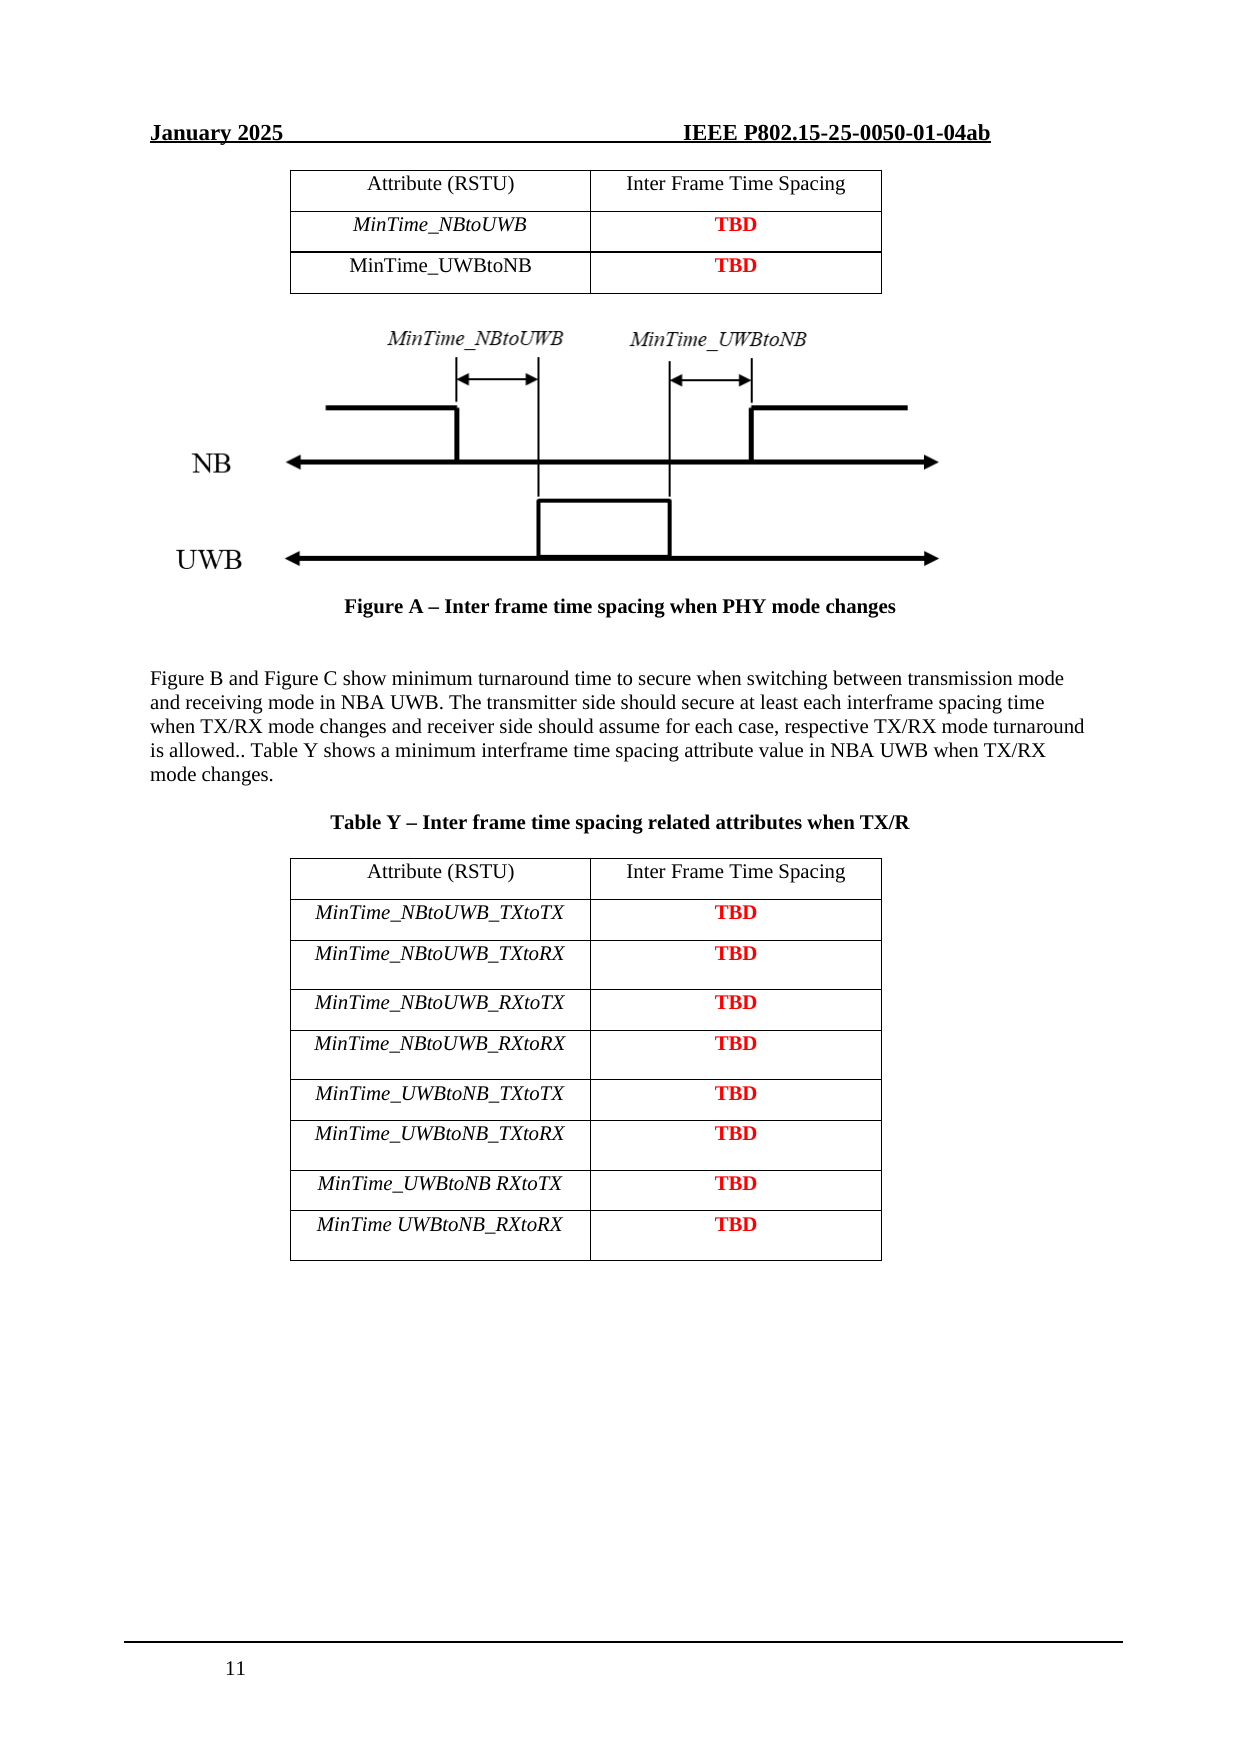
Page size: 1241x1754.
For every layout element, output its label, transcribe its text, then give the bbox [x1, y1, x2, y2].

text Figure B and Figure C show minimum turnaround time to secure when switching between transmission mode and receiving mode in NBA UWB. The transmitter side should secure at least each interframe spacing time when TX/RX mode changes and receiver side should assume for each case, respective TX/RX mode turnaround is allowed.. Table Y shows a minimum interframe time spacing attribute value in NBA UWB when TX/RX mode changes. [150, 666, 1090, 786]
table_cell TBD [591, 1171, 881, 1210]
table_cell TBD [591, 990, 881, 1030]
table_cell MinTime UWBtoNB_RXtoRX [291, 1211, 590, 1259]
table_header Attribute (RSTU) [291, 859, 590, 899]
table_header Attribute (RSTU) [291, 171, 590, 211]
table_cell MinTime_UWBtoNB_TXtoTX [291, 1080, 590, 1120]
table_cell TBD [591, 1031, 881, 1079]
table_cell TBD [591, 1211, 881, 1259]
table_cell TBD [591, 1080, 881, 1120]
table_cell MinTime_NBtoUWB_TXtoTX [291, 900, 590, 940]
table_cell TBD [591, 1121, 881, 1169]
picture [150, 317, 954, 594]
table_cell TBD [591, 941, 881, 989]
table_cell MinTime_NBtoUWB_RXtoRX [291, 1031, 590, 1079]
table_header Inter Frame Time Spacing [591, 859, 881, 899]
table_cell MinTime_UWBtoNB RXtoTX [291, 1171, 590, 1210]
table_cell TBD [591, 253, 881, 292]
table_cell MinTime_UWBtoNB_TXtoRX [291, 1121, 590, 1169]
table_cell MinTime_NBtoUWB_RXtoTX [291, 990, 590, 1030]
table_cell MinTime_UWBtoNB [291, 253, 590, 292]
table_cell TBD [591, 212, 881, 251]
text Figure A – Inter frame time spacing when PHY mode changes [150, 593, 1090, 618]
table_cell MinTime_NBtoUWB [291, 212, 590, 251]
table_cell MinTime_NBtoUWB_TXtoRX [291, 941, 590, 989]
table_header Inter Frame Time Spacing [591, 171, 881, 211]
text Table Y – Inter frame time spacing related attributes when TX/R [150, 810, 1090, 834]
table_cell TBD [591, 900, 881, 940]
